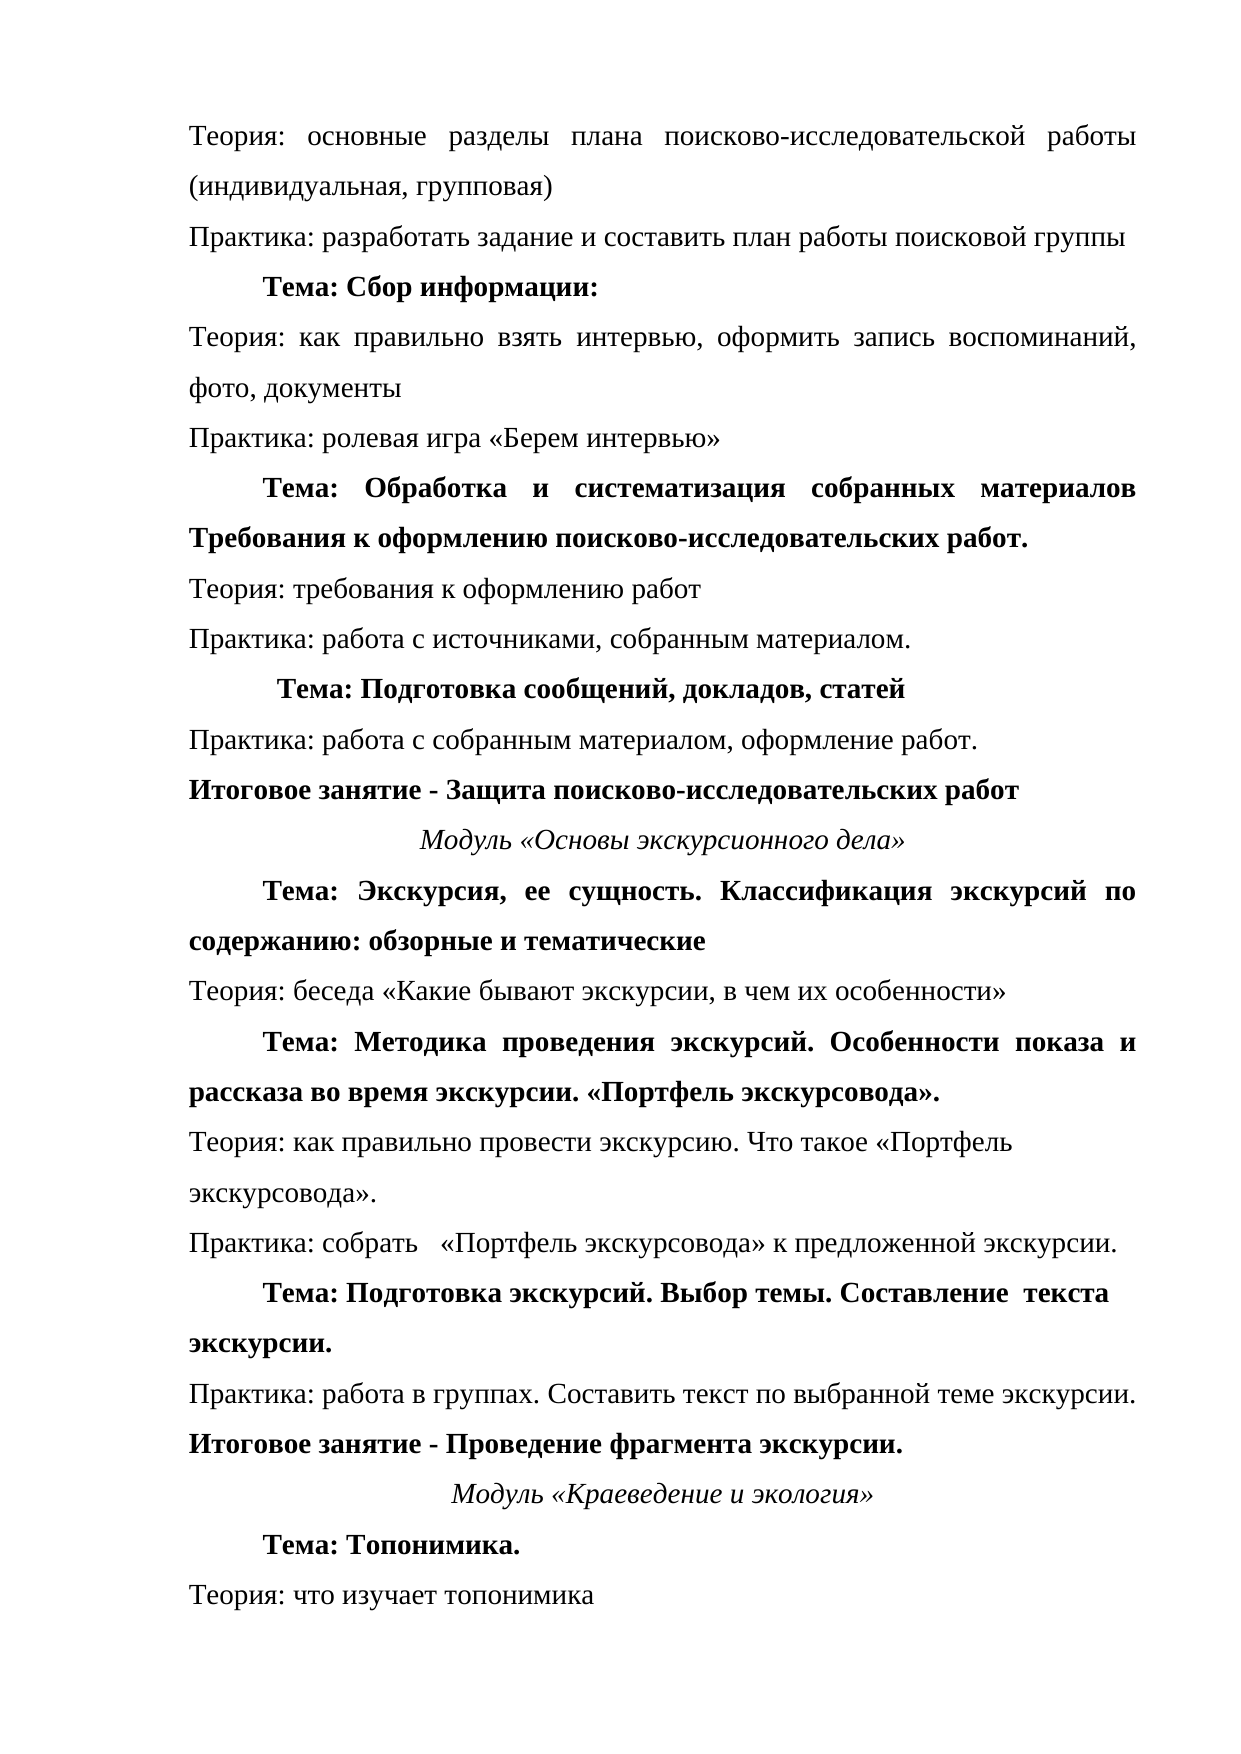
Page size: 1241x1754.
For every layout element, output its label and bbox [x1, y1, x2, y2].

table_cell [177, 118, 1148, 1625]
